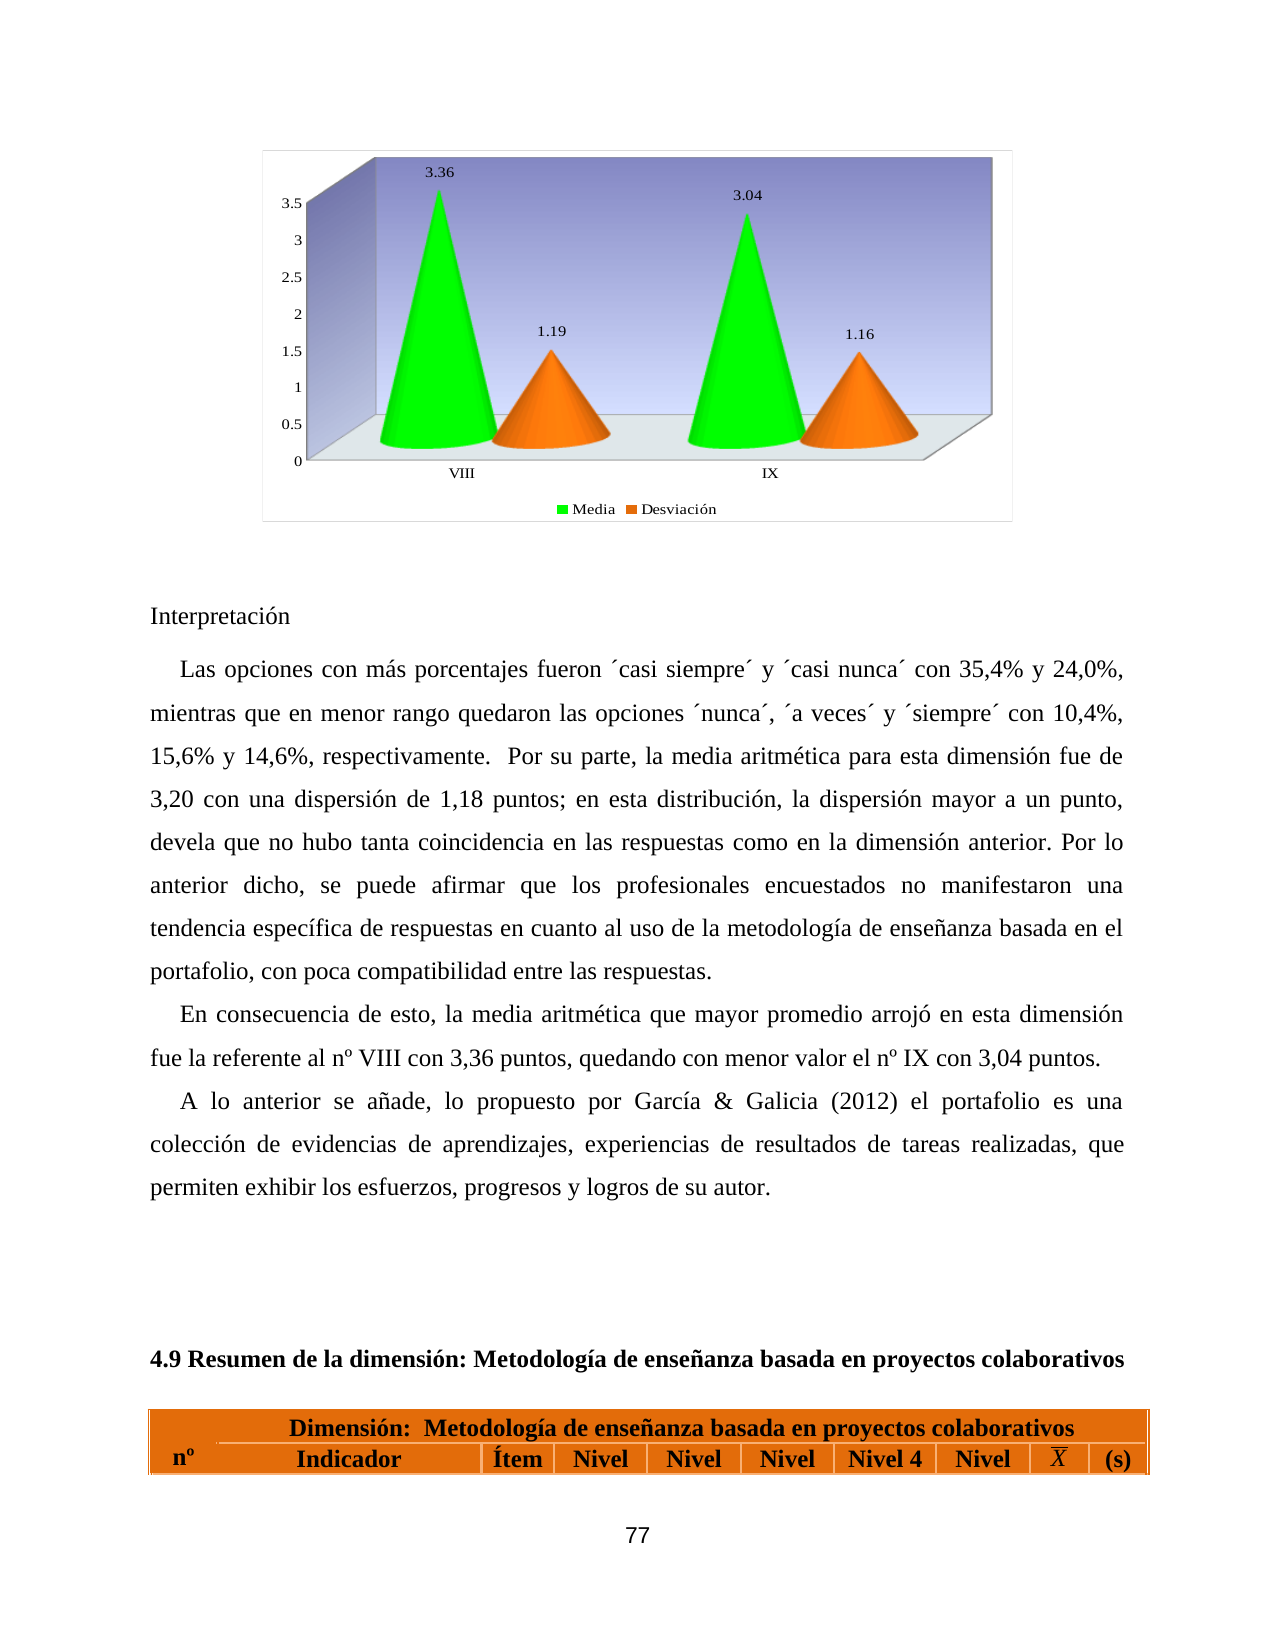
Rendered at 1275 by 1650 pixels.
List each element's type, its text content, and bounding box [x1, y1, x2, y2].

text En consecuencia de esto, la media aritmética que mayor promedio arrojó en esta dimensión fue la referente al nº VIII con 3,36 puntos, quedando con menor valor el nº IX con 3,04 puntos. [150, 999, 1125, 1071]
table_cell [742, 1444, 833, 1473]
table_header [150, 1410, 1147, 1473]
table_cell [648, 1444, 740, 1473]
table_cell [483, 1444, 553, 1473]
text A lo anterior se añade, lo propuesto por García & Galicia (2012) el portafolio es una colección de evidencias de aprendizajes, experiencias de resultados de tareas realizadas, que permiten exhibir los esfuerzos, progresos y logros de su autor. [150, 1086, 1125, 1201]
text Interpretación [150, 601, 1125, 629]
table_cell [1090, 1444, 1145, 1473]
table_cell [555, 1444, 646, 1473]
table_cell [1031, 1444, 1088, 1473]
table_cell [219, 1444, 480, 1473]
text 4.9 Resumen de la dimensión: Metodología de enseñanza basada en proyectos colaborativos [150, 1344, 1125, 1373]
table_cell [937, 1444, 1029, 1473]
text Las opciones con más porcentajes fueron ´casi siempre´ y ´casi nunca´ con 35,4% y 24,0%, mientras que en menor rango quedaron las opciones ´nunca´, ´a veces´ y ´siempre´ con 10,4%, 15,6% y 14,6%, respectivamente. Por su parte, la media aritmética para esta dimensión fue de 3,20 con una dispersión de 1,18 puntos; en esta distribución, la dispersión mayor a un punto, devela que no hubo tanta coincidencia en las respuestas como en la dimensión anterior. Por lo anterior dicho, se puede afirmar que los profesionales encuestados no manifestaron una tendencia específica de respuestas en cuanto al uso de la metodología de enseñanza basada en el portafolio, con poca compatibilidad entre las respuestas. [150, 654, 1125, 985]
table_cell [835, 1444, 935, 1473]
